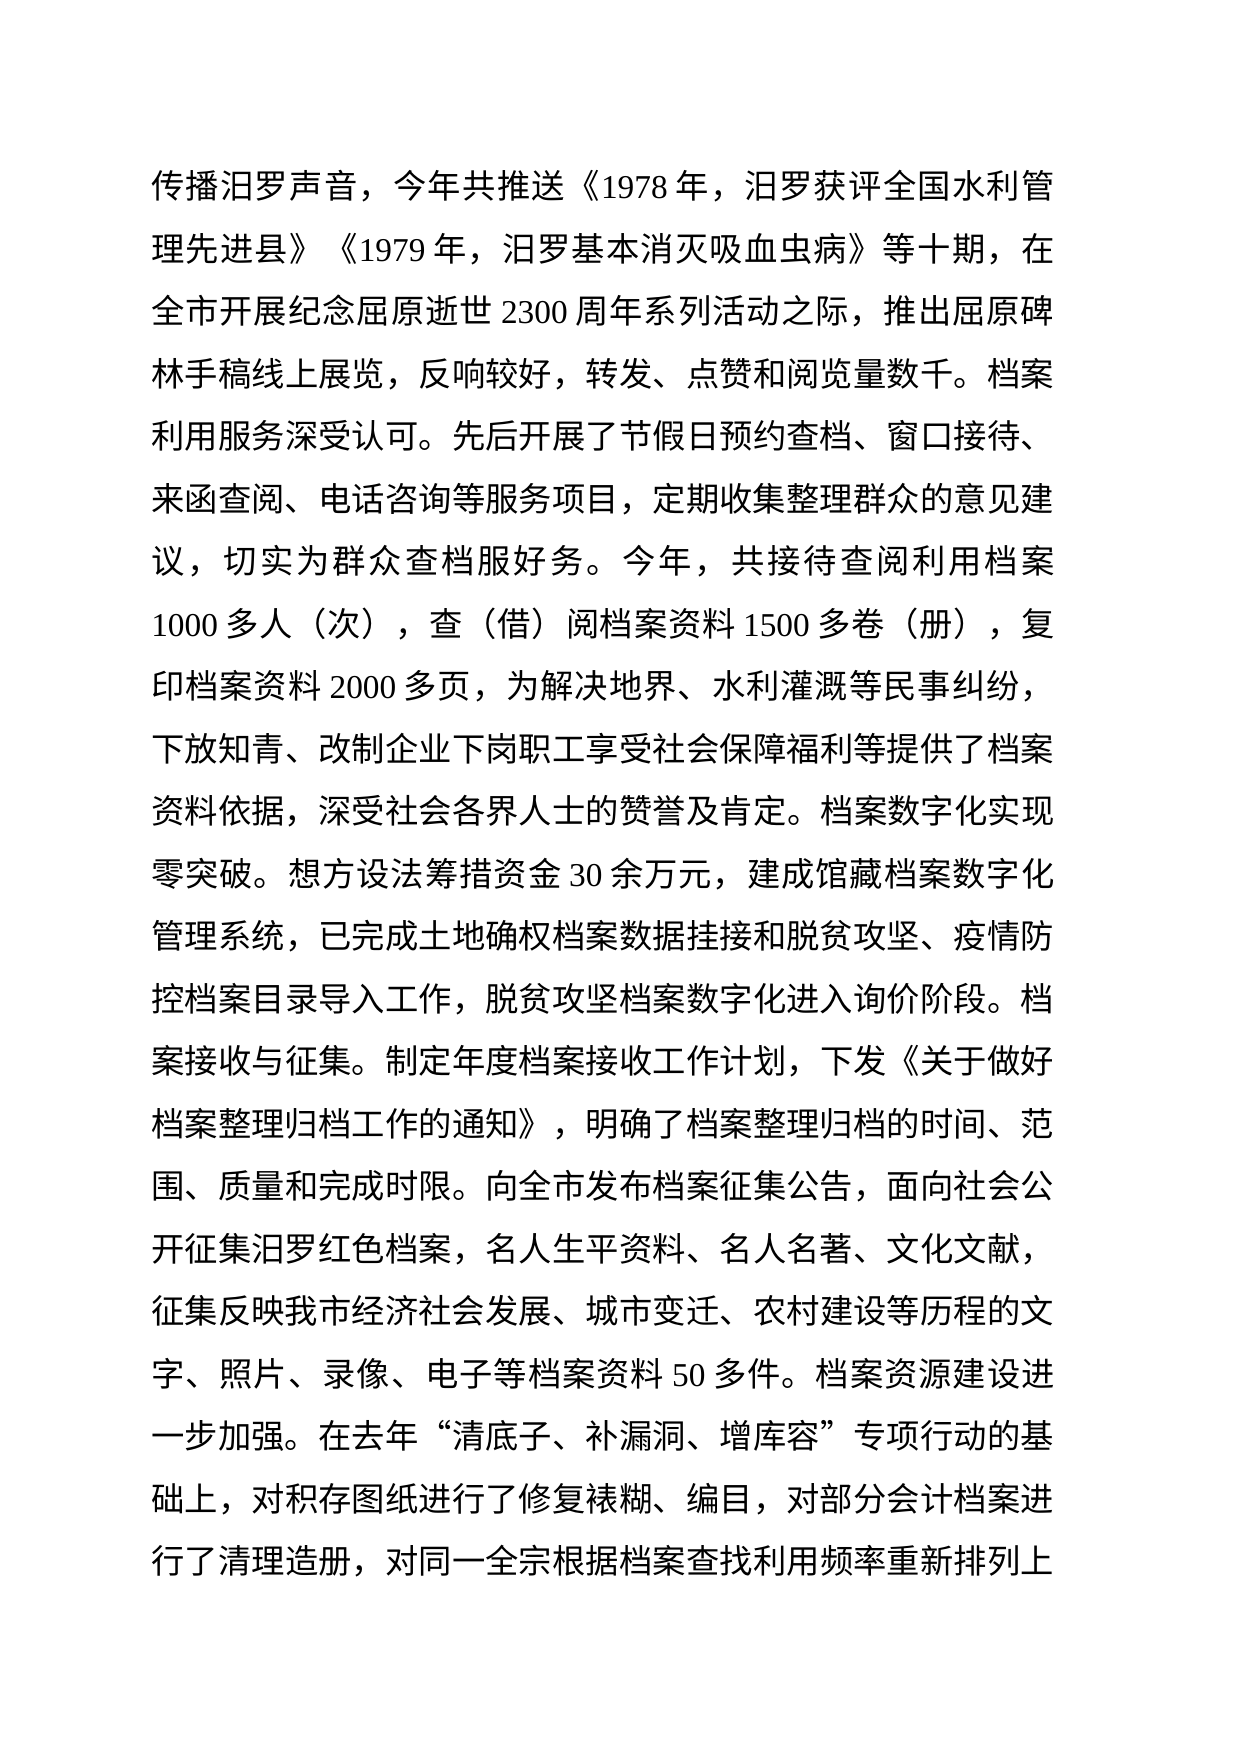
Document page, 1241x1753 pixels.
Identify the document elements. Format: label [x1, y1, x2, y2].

text [151, 149, 1054, 1586]
